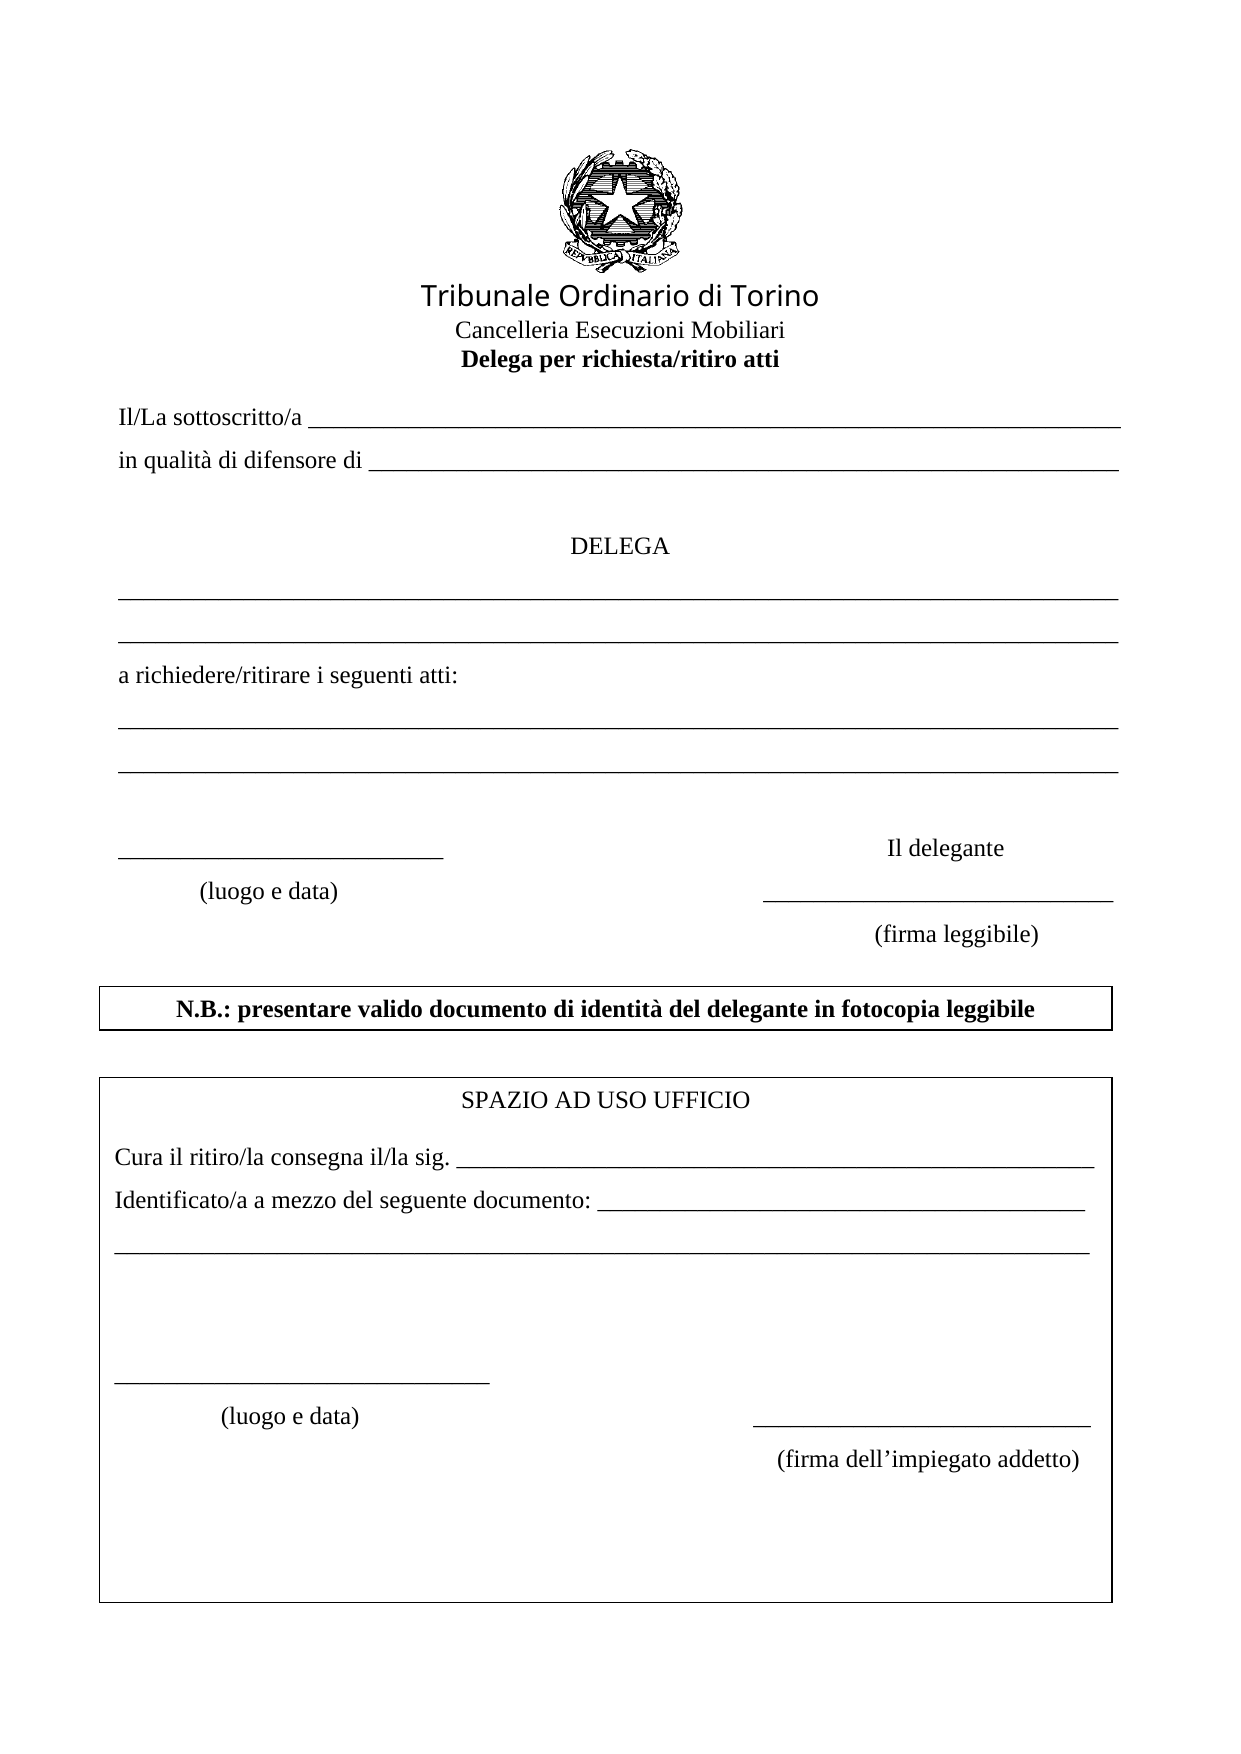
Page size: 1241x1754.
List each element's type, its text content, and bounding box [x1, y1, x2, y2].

text Delega per richiesta/ritiro atti [118, 344, 1122, 373]
text Il/La sottoscritto/a _________________________________________________________________ [118, 402, 1122, 430]
text ________________________________________________________________________________________________________________________________________________________________ [118, 703, 1122, 775]
text Cancelleria Esecuzioni Mobiliari [118, 315, 1122, 344]
text Tribunale Ordinario di Torino [118, 276, 1122, 315]
text DELEGA [118, 531, 1122, 560]
text in qualità di difensore di ____________________________________________________________ [118, 445, 1122, 473]
picture [557, 147, 684, 276]
text ________________________________________________________________________________ [118, 617, 1122, 646]
text __________________________ Il delegante (luogo e data) ____________________________ (firma leggibile) [118, 833, 1122, 948]
text a richiedere/ritirare i seguenti atti: [118, 660, 1122, 689]
text ________________________________________________________________________________ [118, 574, 1122, 603]
